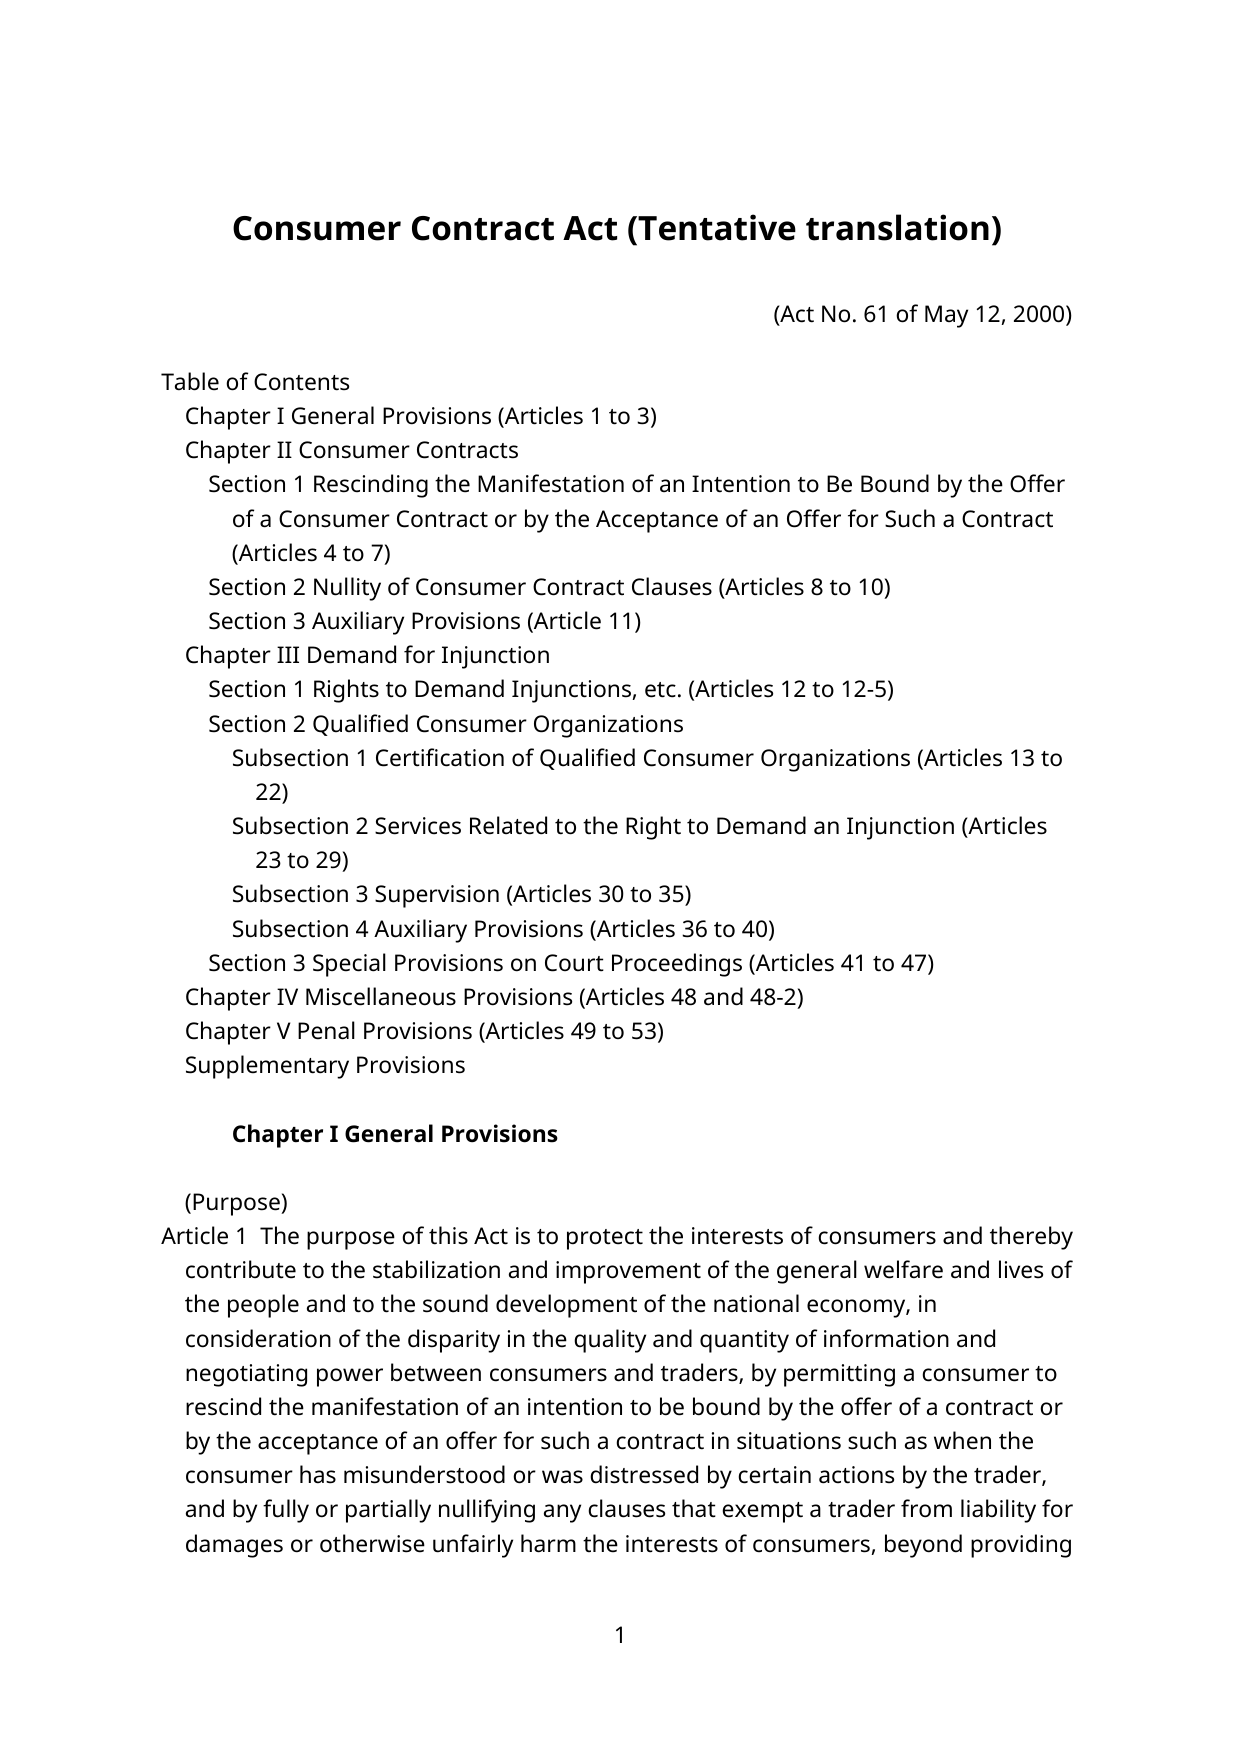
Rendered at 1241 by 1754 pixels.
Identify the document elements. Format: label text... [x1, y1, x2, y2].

text Supplementary Provisions [184, 1048, 1079, 1082]
text Subsection 2 Services Related to the Right to Demand an Injunction (Articles 23 to 29) [230, 809, 1079, 877]
text Subsection 3 Supervision (Articles 30 to 35) [230, 877, 1079, 911]
text Section 3 Special Provisions on Court Proceedings (Articles 41 to 47) [207, 945, 1079, 979]
text Section 2 Nullity of Consumer Contract Clauses (Articles 8 to 10) [207, 569, 1079, 604]
text Chapter III Demand for Injunction [184, 638, 1079, 672]
text Table of Contents [161, 364, 1079, 399]
text Chapter V Penal Provisions (Articles 49 to 53) [184, 1014, 1079, 1048]
text (Act No. 61 of May 12, 2000) [161, 296, 1079, 330]
text Section 1 Rights to Demand Injunctions, etc. (Articles 12 to 12-5) [207, 672, 1079, 706]
text Subsection 4 Auxiliary Provisions (Articles 36 to 40) [230, 911, 1079, 945]
text Chapter I General Provisions (Articles 1 to 3) [184, 399, 1079, 433]
text Chapter II Consumer Contracts [184, 433, 1079, 467]
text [161, 1219, 1079, 1560]
text Chapter I General Provisions [230, 1116, 1079, 1150]
text Consumer Contract Act (Tentative translation) [230, 194, 1079, 262]
text Chapter IV Miscellaneous Provisions (Articles 48 and 48-2) [184, 979, 1079, 1014]
text Section 3 Auxiliary Provisions (Article 11) [207, 604, 1079, 638]
text Subsection 1 Certification of Qualified Consumer Organizations (Articles 13 to 22) [230, 740, 1079, 809]
text Section 2 Qualified Consumer Organizations [207, 706, 1079, 740]
text (Purpose) [184, 1184, 1079, 1219]
text Section 1 Rescinding the Manifestation of an Intention to Be Bound by the Offer of a Consumer Contract or by the Acceptance of an Offer for Such a Contract (Articles 4 to 7) [207, 467, 1079, 569]
